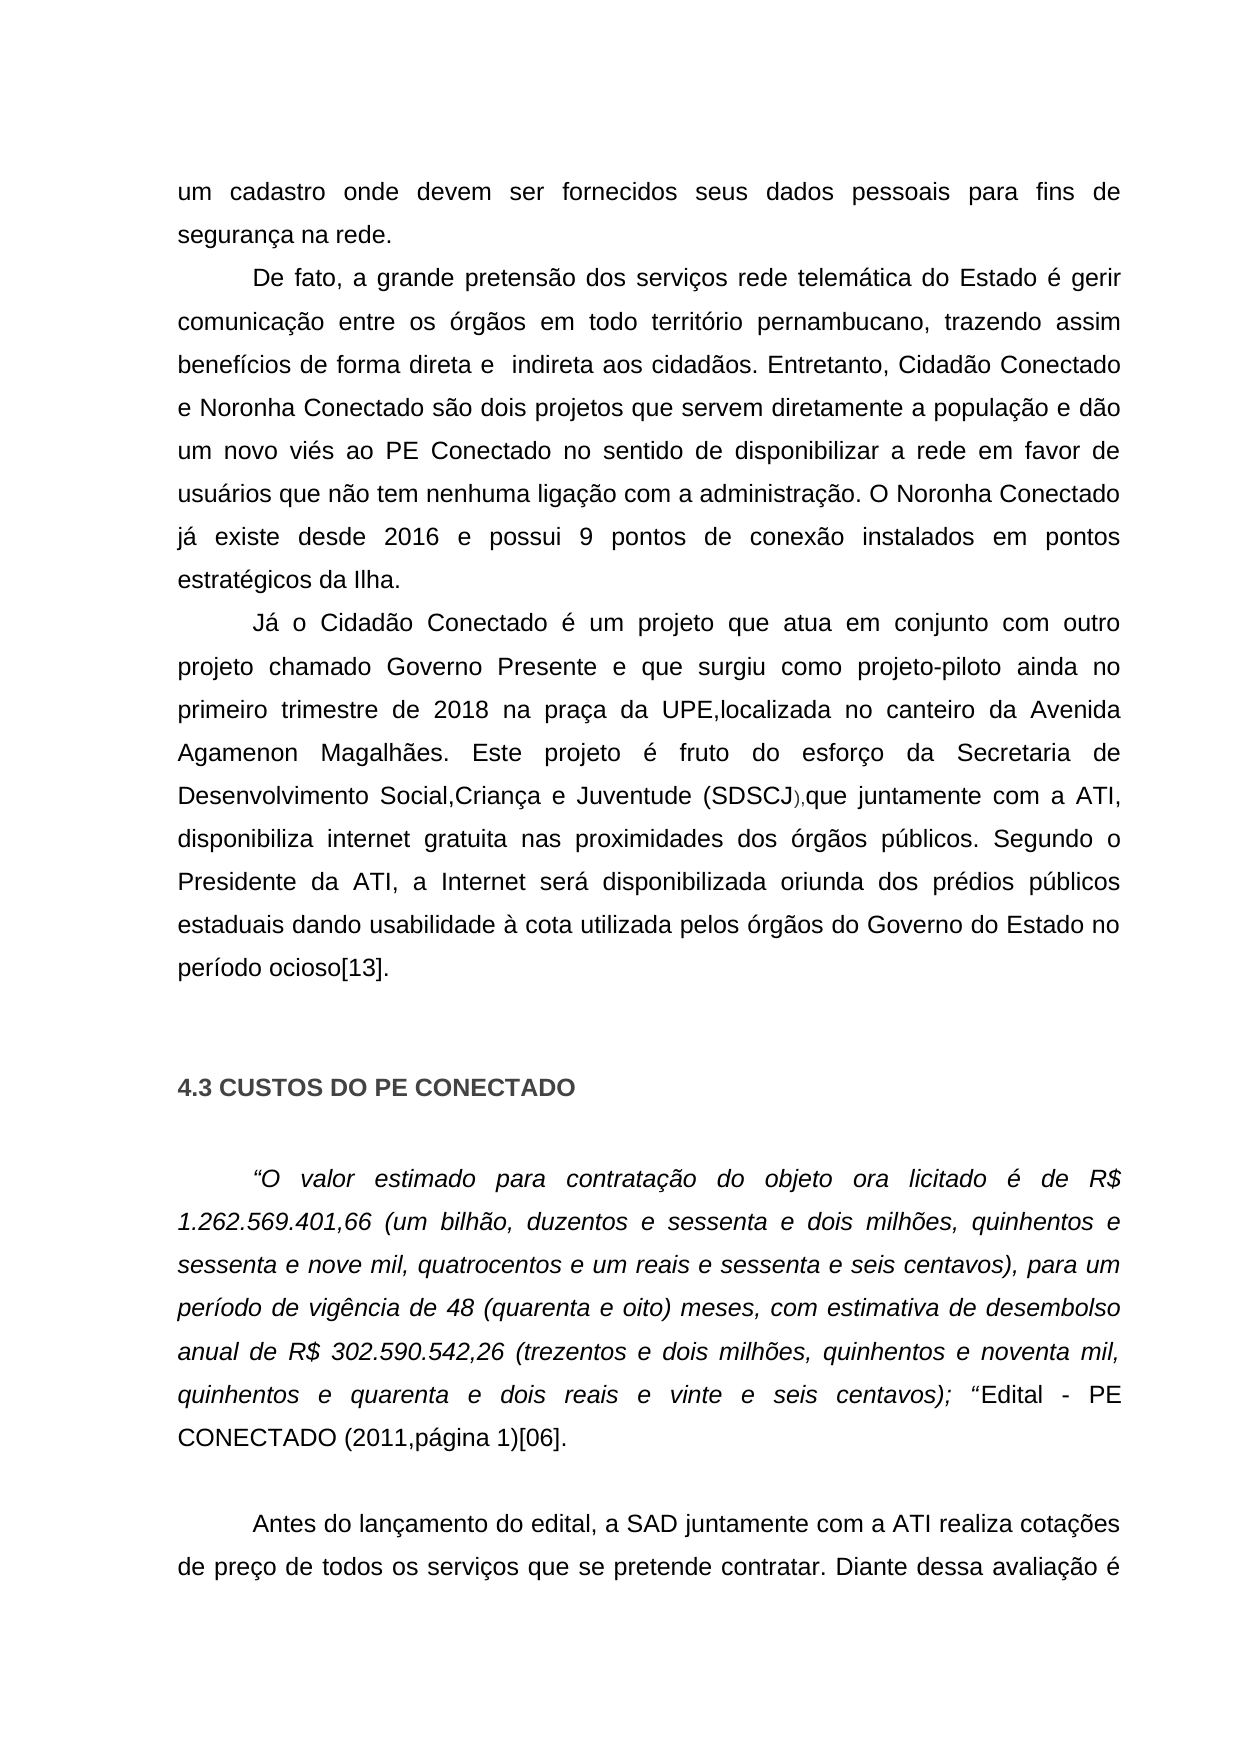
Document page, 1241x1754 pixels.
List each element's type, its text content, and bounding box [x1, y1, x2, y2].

text Já o Cidadão Conectado é um projeto que atua em conjunto com outro projeto chamado Governo Presente e que surgiu como projeto-piloto ainda no primeiro trimestre de 2018 na praça da UPE,localizada no canteiro da Avenida Agamenon Magalhães. Este projeto é fruto do esforço da Secretaria de Desenvolvimento Social,Criança e Juventude (SDSCJ),que juntamente com a ATI, disponibiliza internet gratuita nas proximidades dos órgãos públicos. Segundo o Presidente da ATI, a Internet será disponibilizada oriunda dos prédios públicos estaduais dando usabilidade à cota utilizada pelos órgãos do Governo do Estado no período ocioso[13]. [177, 608, 1122, 982]
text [177, 1509, 1122, 1581]
text De fato, a grande pretensão dos serviços rede telemática do Estado é gerir comunicação entre os órgãos em todo território pernambucano, trazendo assim benefícios de forma direta e indireta aos cidadãos. Entretanto, Cidadão Conectado e Noronha Conectado são dois projetos que servem diretamente a população e dão um novo viés ao PE Conectado no sentido de disponibilizar a rede em favor de usuários que não tem nenhuma ligação com a administração. O Noronha Conectado já existe desde 2016 e possui 9 pontos de conexão instalados em pontos estratégicos da Ilha. [177, 263, 1122, 594]
text “O valor estimado para contratação do objeto ora licitado é de R$ 1.262.569.401,66 (um bilhão, duzentos e sessenta e dois milhões, quinhentos e sessenta e nove mil, quatrocentos e um reais e sessenta e seis centavos), para um período de vigência de 48 (quarenta e oito) meses, com estimativa de desembolso anual de R$ 302.590.542,26 (trezentos e dois milhões, quinhentos e noventa mil, quinhentos e quarenta e dois reais e vinte e seis centavos); “Edital - PE CONECTADO (2011,página 1)[06]. [177, 1164, 1122, 1451]
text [177, 177, 1122, 249]
subtitle 4.3 CUSTOS DO PE CONECTADO [177, 1073, 1122, 1102]
